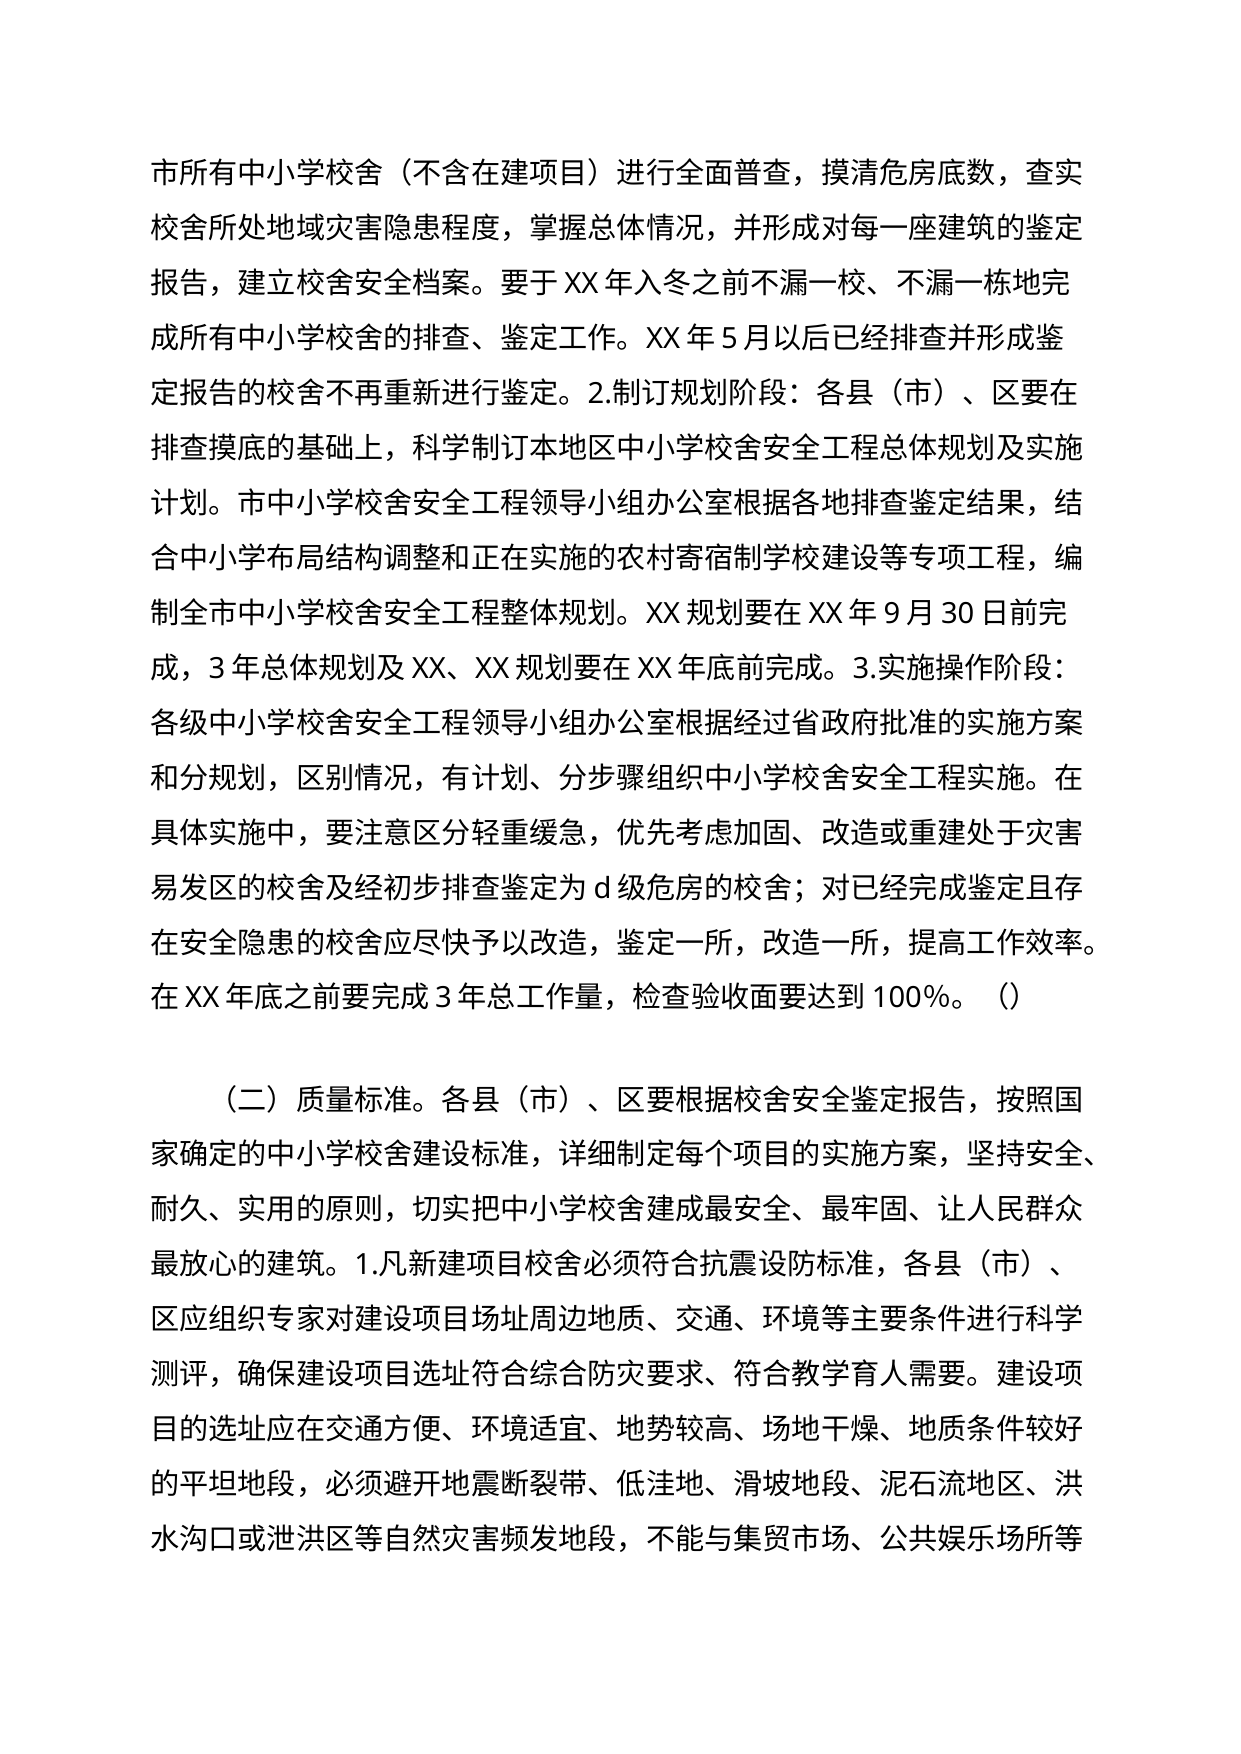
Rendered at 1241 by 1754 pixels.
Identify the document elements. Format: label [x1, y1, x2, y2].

text [150, 1076, 1090, 1558]
text [150, 150, 1090, 1016]
